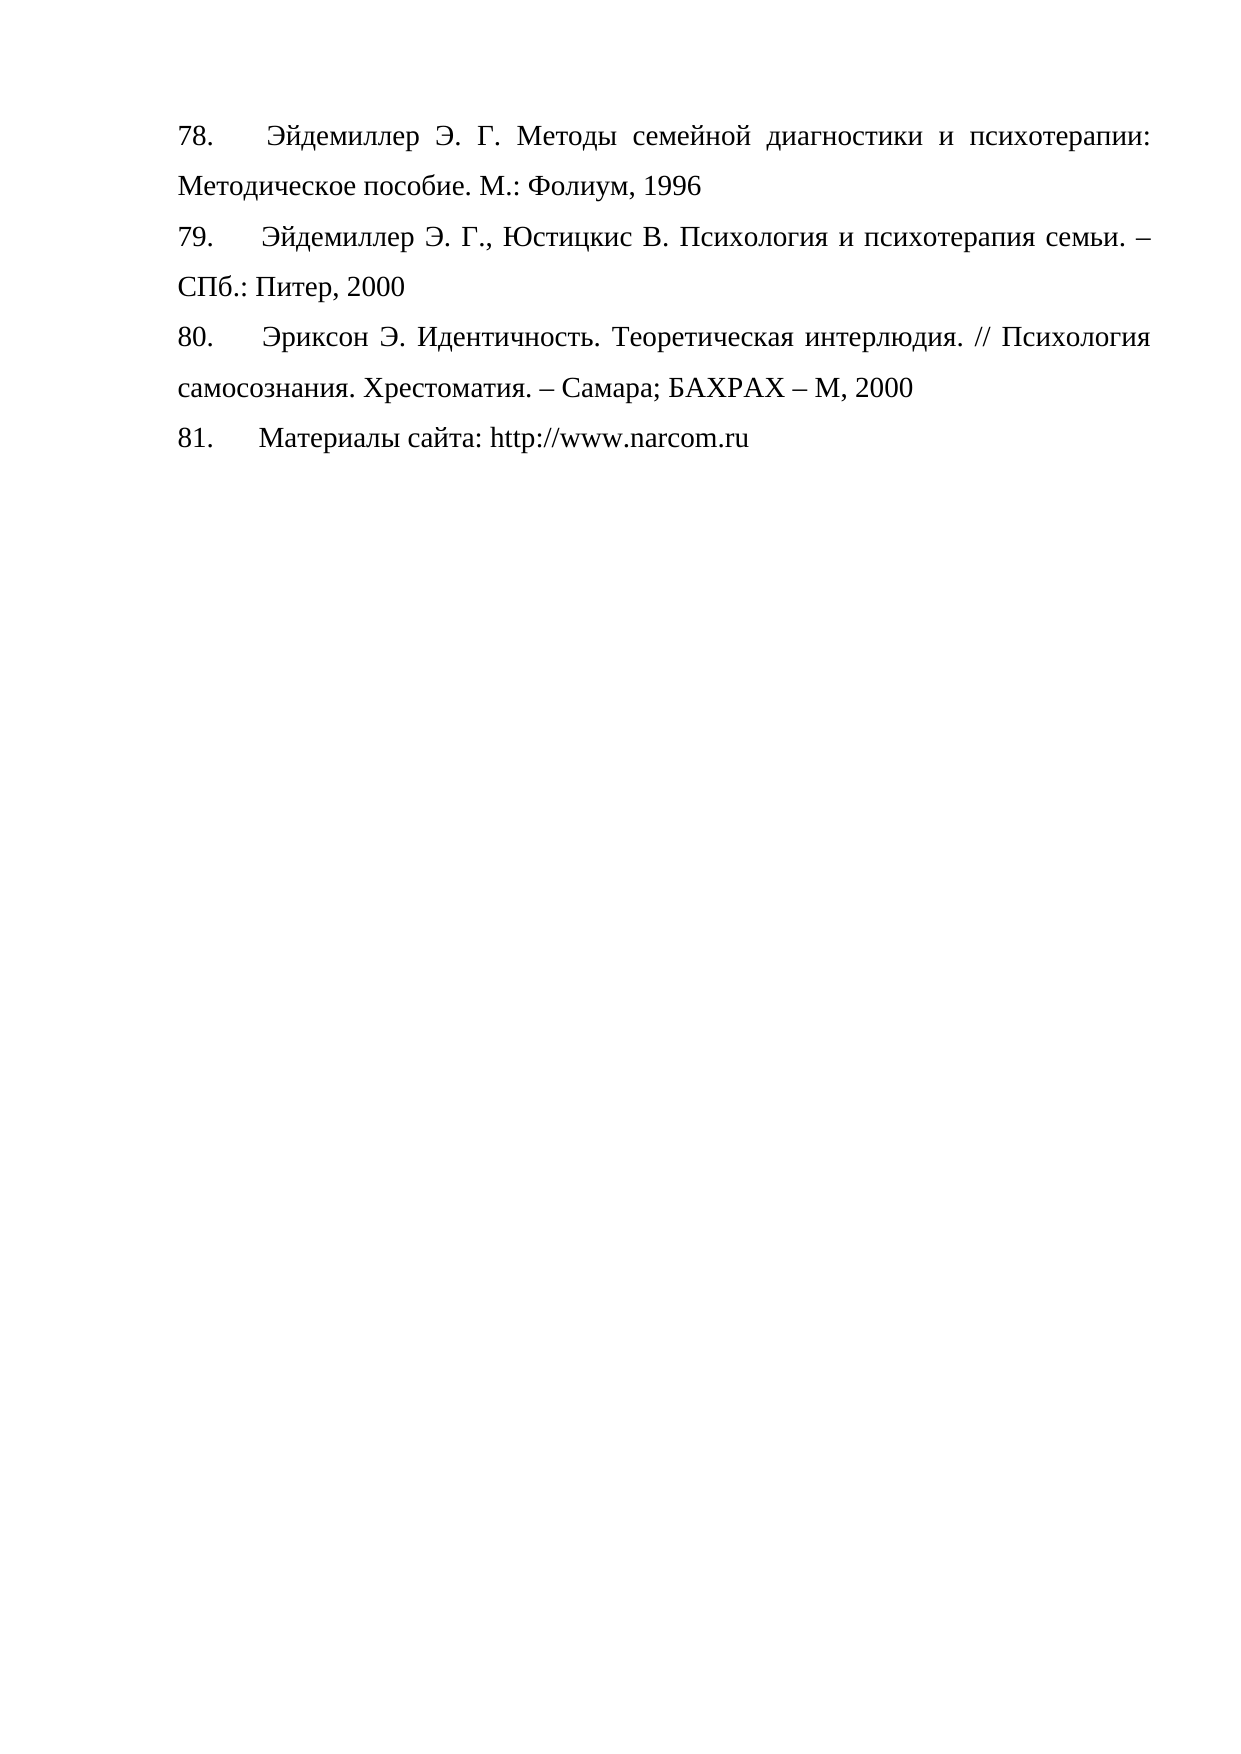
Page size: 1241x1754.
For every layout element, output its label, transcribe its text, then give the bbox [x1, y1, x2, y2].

list Материалы сайта: http://www.narcom.ru [177, 420, 1152, 453]
list Эйдемиллер Э. Г., Юстицкис В. Психология и психотерапия семьи. – СПб.: Питер, 2000 [177, 219, 1152, 303]
list Эриксон Э. Идентичность. Теоретическая интерлюдия. // Психология самосознания. Хрестоматия. – Самара; БАХРАХ – М, 2000 [177, 319, 1152, 403]
list Эйдемиллер Э. Г. Методы семейной диагностики и психотерапии: Методическое пособие. М.: Фолиум, 1996 [177, 118, 1152, 202]
